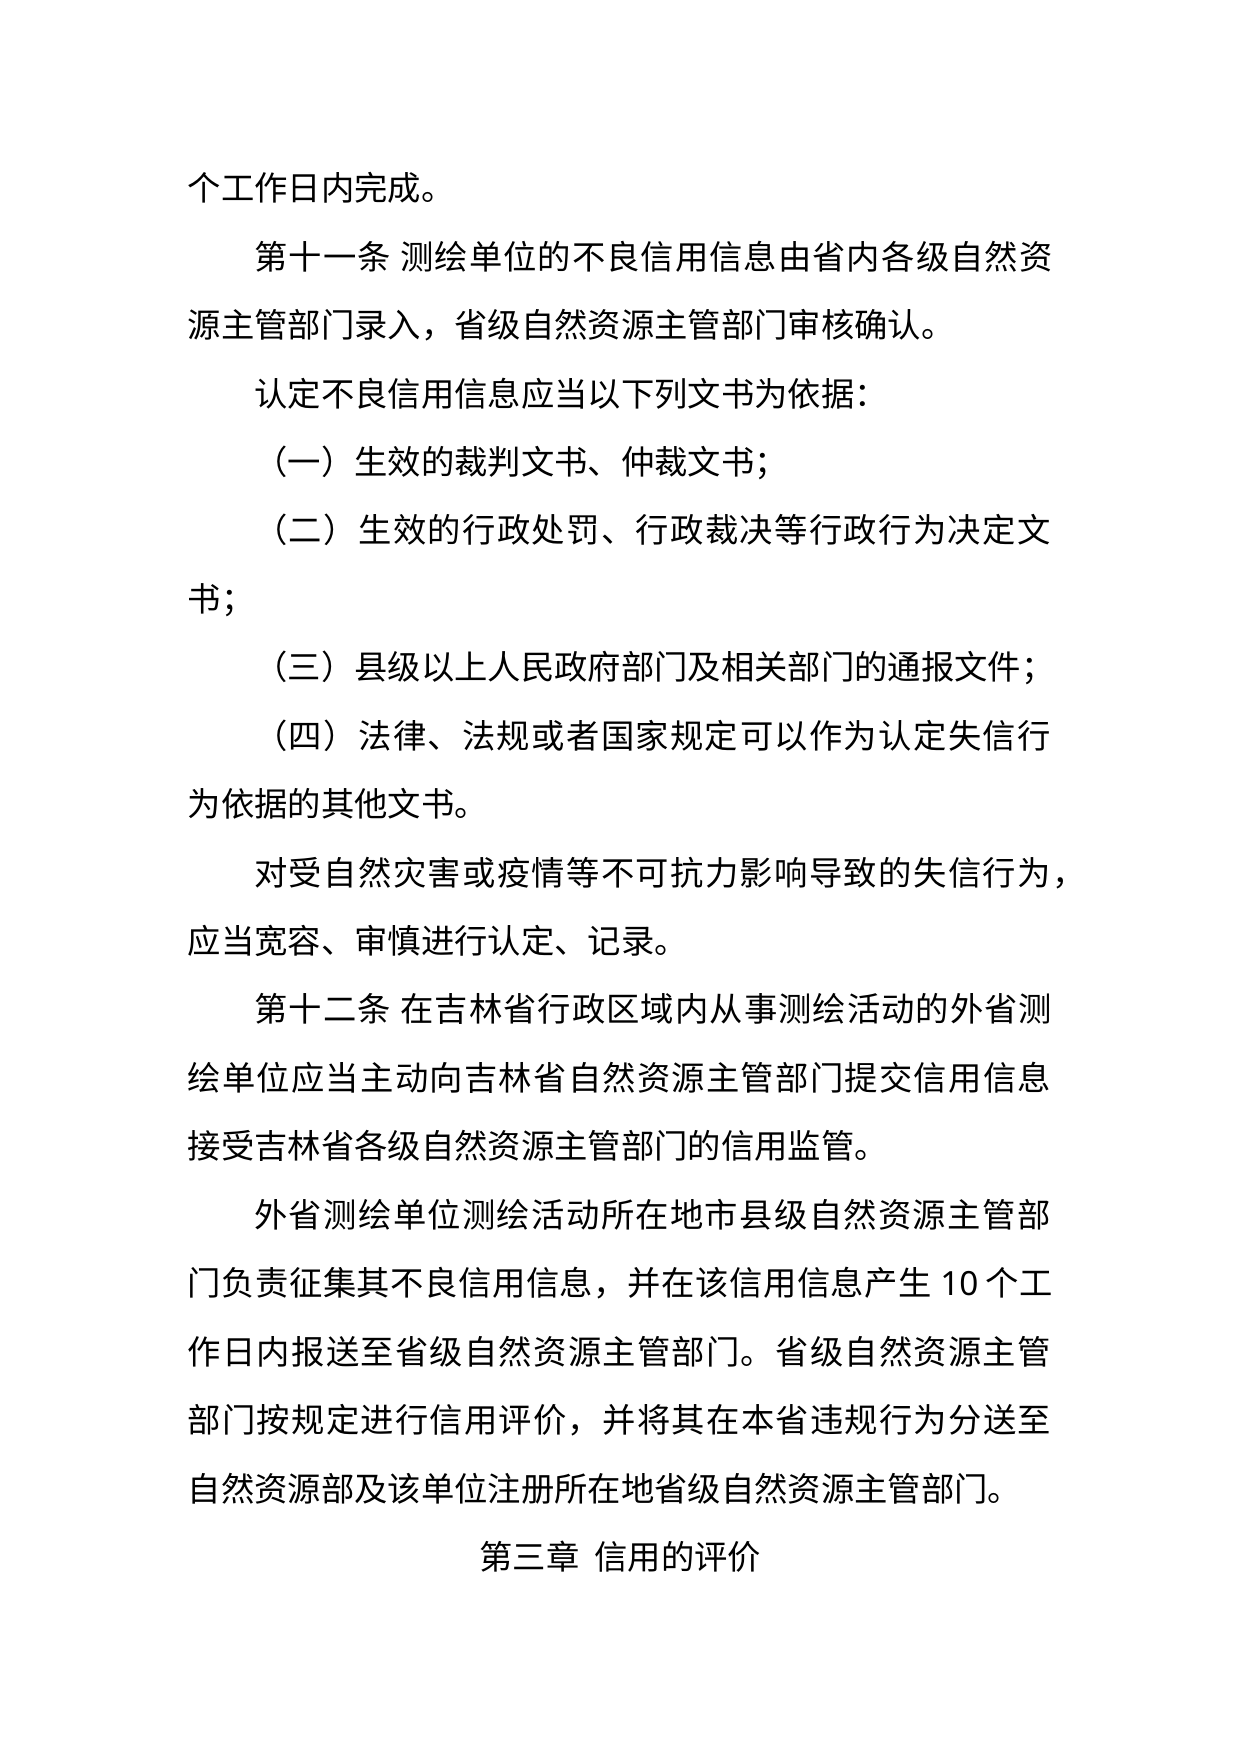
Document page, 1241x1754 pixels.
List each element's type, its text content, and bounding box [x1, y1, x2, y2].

text 第三章 信用的评价 [187, 1531, 1053, 1579]
text 第十二条 在吉林省行政区域内从事测绘活动的外省测绘单位应当主动向吉林省自然资源主管部门提交信用信息，接受吉林省各级自然资源主管部门的信用监管。 [187, 983, 1053, 1168]
text （一）生效的裁判文书、仲裁文书； [187, 436, 1053, 484]
text （四）法律、法规或者国家规定可以作为认定失信行为依据的其他文书。 [187, 709, 1053, 826]
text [187, 162, 1053, 210]
text 认定不良信用信息应当以下列文书为依据： [187, 367, 1053, 416]
text 对受自然灾害或疫情等不可抗力影响导致的失信行为，应当宽容、审慎进行认定、记录。 [187, 846, 1053, 963]
text 外省测绘单位测绘活动所在地市县级自然资源主管部门负责征集其不良信用信息，并在该信用信息产生10个工作日内报送至省级自然资源主管部门。省级自然资源主管部门按规定进行信用评价，并将其在本省违规行为分送至自然资源部及该单位注册所在地省级自然资源主管部门。 [187, 1188, 1053, 1511]
text （三）县级以上人民政府部门及相关部门的通报文件； [187, 641, 1053, 689]
text （二）生效的行政处罚、行政裁决等行政行为决定文书； [187, 504, 1053, 621]
text 第十一条 测绘单位的不良信用信息由省内各级自然资源主管部门录入，省级自然资源主管部门审核确认。 [187, 230, 1053, 347]
